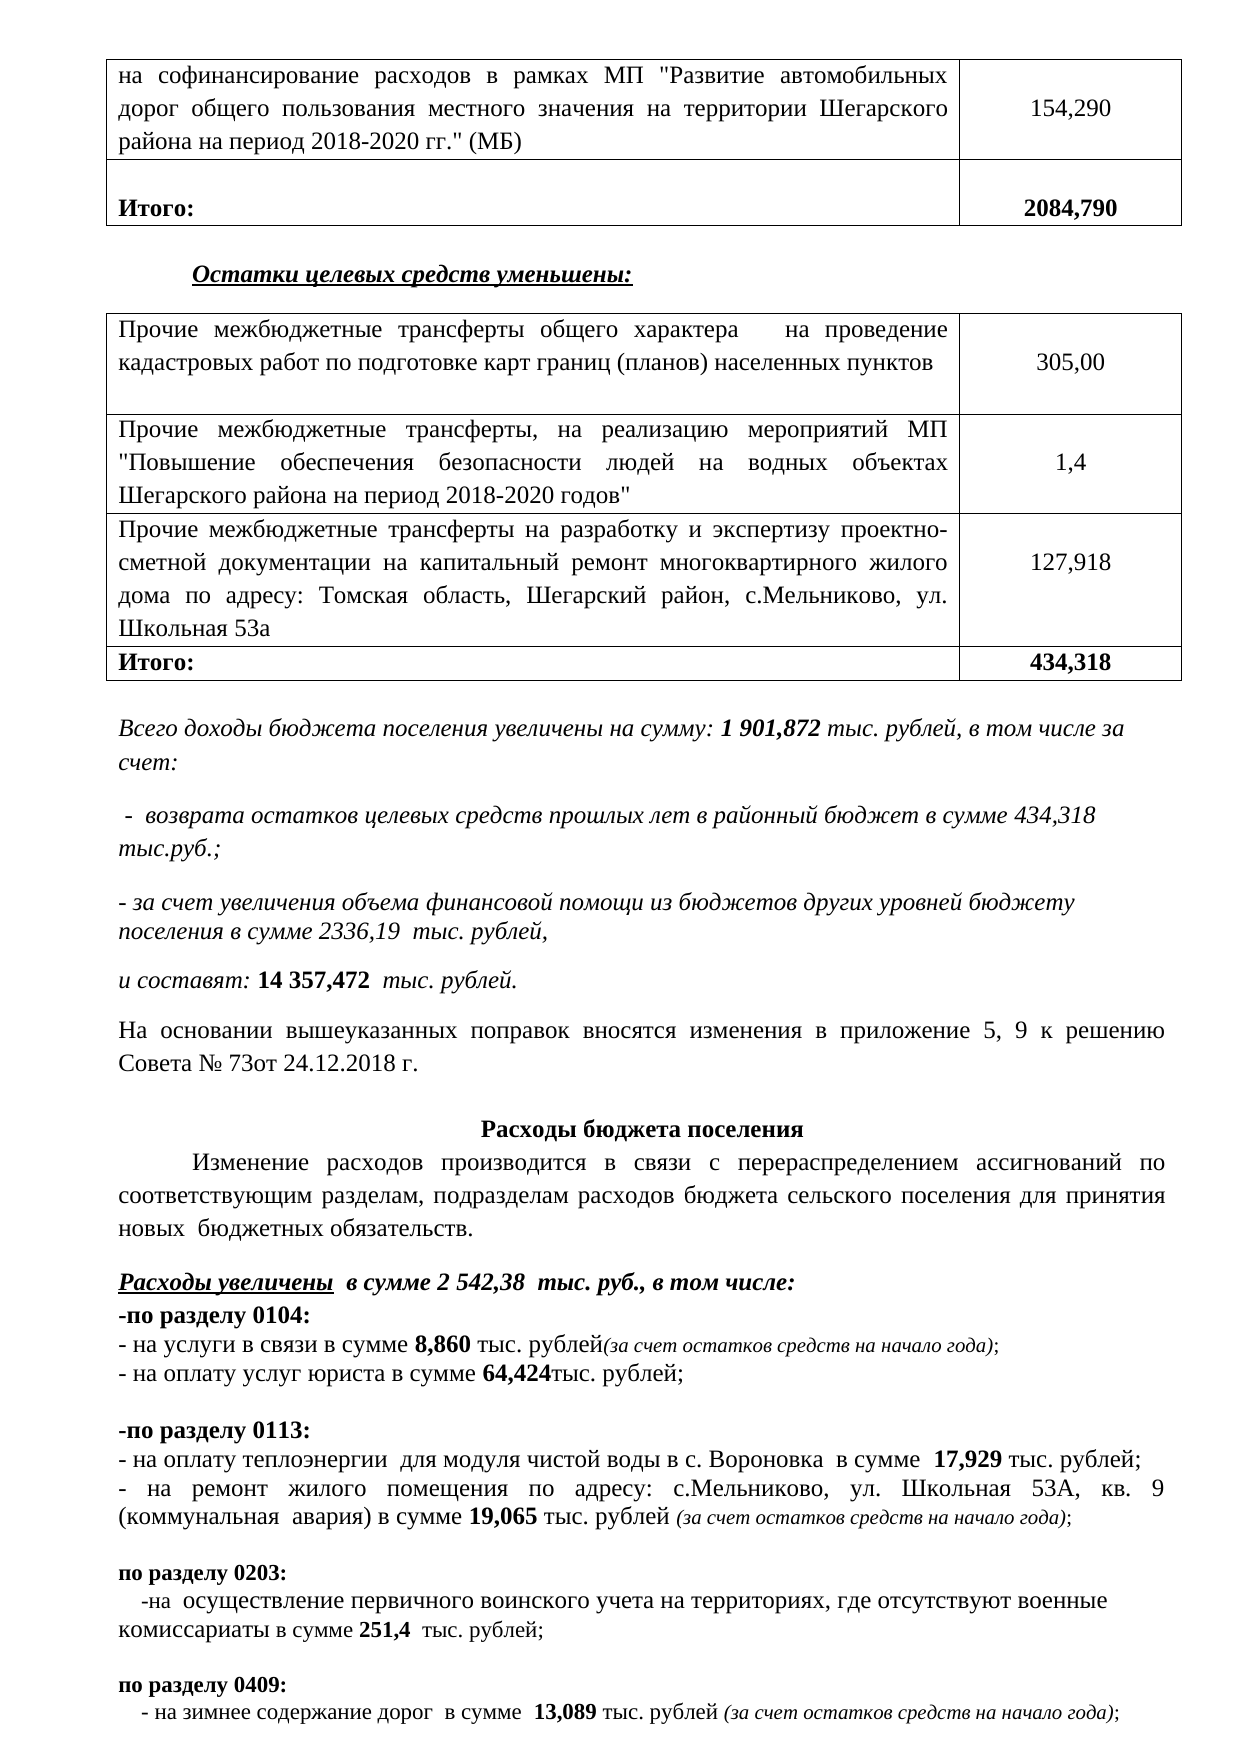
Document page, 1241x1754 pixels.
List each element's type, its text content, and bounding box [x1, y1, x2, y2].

text Всего доходы бюджета поселения увеличены на сумму: 1 901,872 тыс. рублей, в том числе за счет: [118, 713, 1166, 775]
text по разделу 0203: [118, 1559, 1166, 1585]
table_cell 2084,790 [960, 160, 1181, 225]
table_cell Прочие межбюджетные трансферты на разработку и экспертизу проектно-сметной документации на капитальный ремонт многоквартирного жилого дома по адресу: Томская область, Шегарский район, с.Мельниково, ул. Школьная 53а [107, 514, 959, 646]
text - возврата остатков целевых средств прошлых лет в районный бюджет в сумме 434,318 тыс.руб.; [118, 800, 1166, 862]
table_cell Итого: [107, 160, 959, 225]
table_cell 1,4 [960, 415, 1181, 513]
text -на осуществление первичного воинского учета на территориях, где отсутствуют военные комиссариаты в сумме 251,4 тыс. рублей; [118, 1585, 1166, 1643]
table_cell 127,918 [960, 514, 1181, 646]
text Расходы бюджета поселения [118, 1114, 1166, 1143]
text - за счет увеличения объема финансовой помощи из бюджетов других уровней бюджету поселения в сумме 2336,19 тыс. рублей, [118, 887, 1166, 945]
text Изменение расходов производится в связи с перераспределением ассигнований по соответствующим разделам, подразделам расходов бюджета сельского поселения для принятия новых бюджетных обязательств. [118, 1147, 1166, 1242]
text - на зимнее содержание дорог в сумме 13,089 тыс. рублей (за счет остатков средств на начало года); [118, 1698, 1166, 1724]
text Расходы увеличены в сумме 2 542,38 тыс. руб., в том числе: [118, 1267, 1166, 1296]
text - на услуги в связи в сумме 8,860 тыс. рублей(за счет остатков средств на начало года); [118, 1329, 1166, 1358]
table_cell Итого: [107, 647, 959, 679]
text -по разделу 0113: [118, 1415, 1166, 1444]
table_cell на софинансирование расходов в рамках МП "Развитие автомобильных дорог общего пользования местного значения на территории Шегарского района на период 2018-2020 гг." (МБ) [107, 60, 959, 159]
table_cell Прочие межбюджетные трансферты, на реализацию мероприятий МП "Повышение обеспечения безопасности людей на водных объектах Шегарского района на период 2018-2020 годов" [107, 415, 959, 513]
text -по разделу 0104: [118, 1300, 1166, 1329]
text На основании вышеуказанных поправок вносятся изменения в приложение 5, 9 к решению Совета № 73от 24.12.2018 г. [118, 1015, 1166, 1077]
table_cell 434,318 [960, 647, 1181, 679]
text Остатки целевых средств уменьшены: [118, 259, 1166, 288]
text - на ремонт жилого помещения по адресу: с.Мельниково, ул. Школьная 53А, кв. 9 (коммунальная авария) в сумме 19,065 тыс. рублей (за счет остатков средств на начало года); [118, 1473, 1166, 1530]
text и составят: 14 357,472 тыс. рублей. [118, 966, 1166, 994]
table_header Прочие межбюджетные трансферты общего характера на проведение кадастровых работ по подготовке карт границ (планов) населенных пунктов [107, 314, 959, 413]
table_cell 154,290 [960, 60, 1181, 159]
text по разделу 0409: [118, 1672, 1166, 1698]
text - на оплату теплоэнергии для модуля чистой воды в с. Вороновка в сумме 17,929 тыс. рублей; [118, 1444, 1166, 1473]
text - на оплату услуг юриста в сумме 64,424тыс. рублей; [118, 1358, 1166, 1386]
table_header 305,00 [960, 314, 1181, 413]
